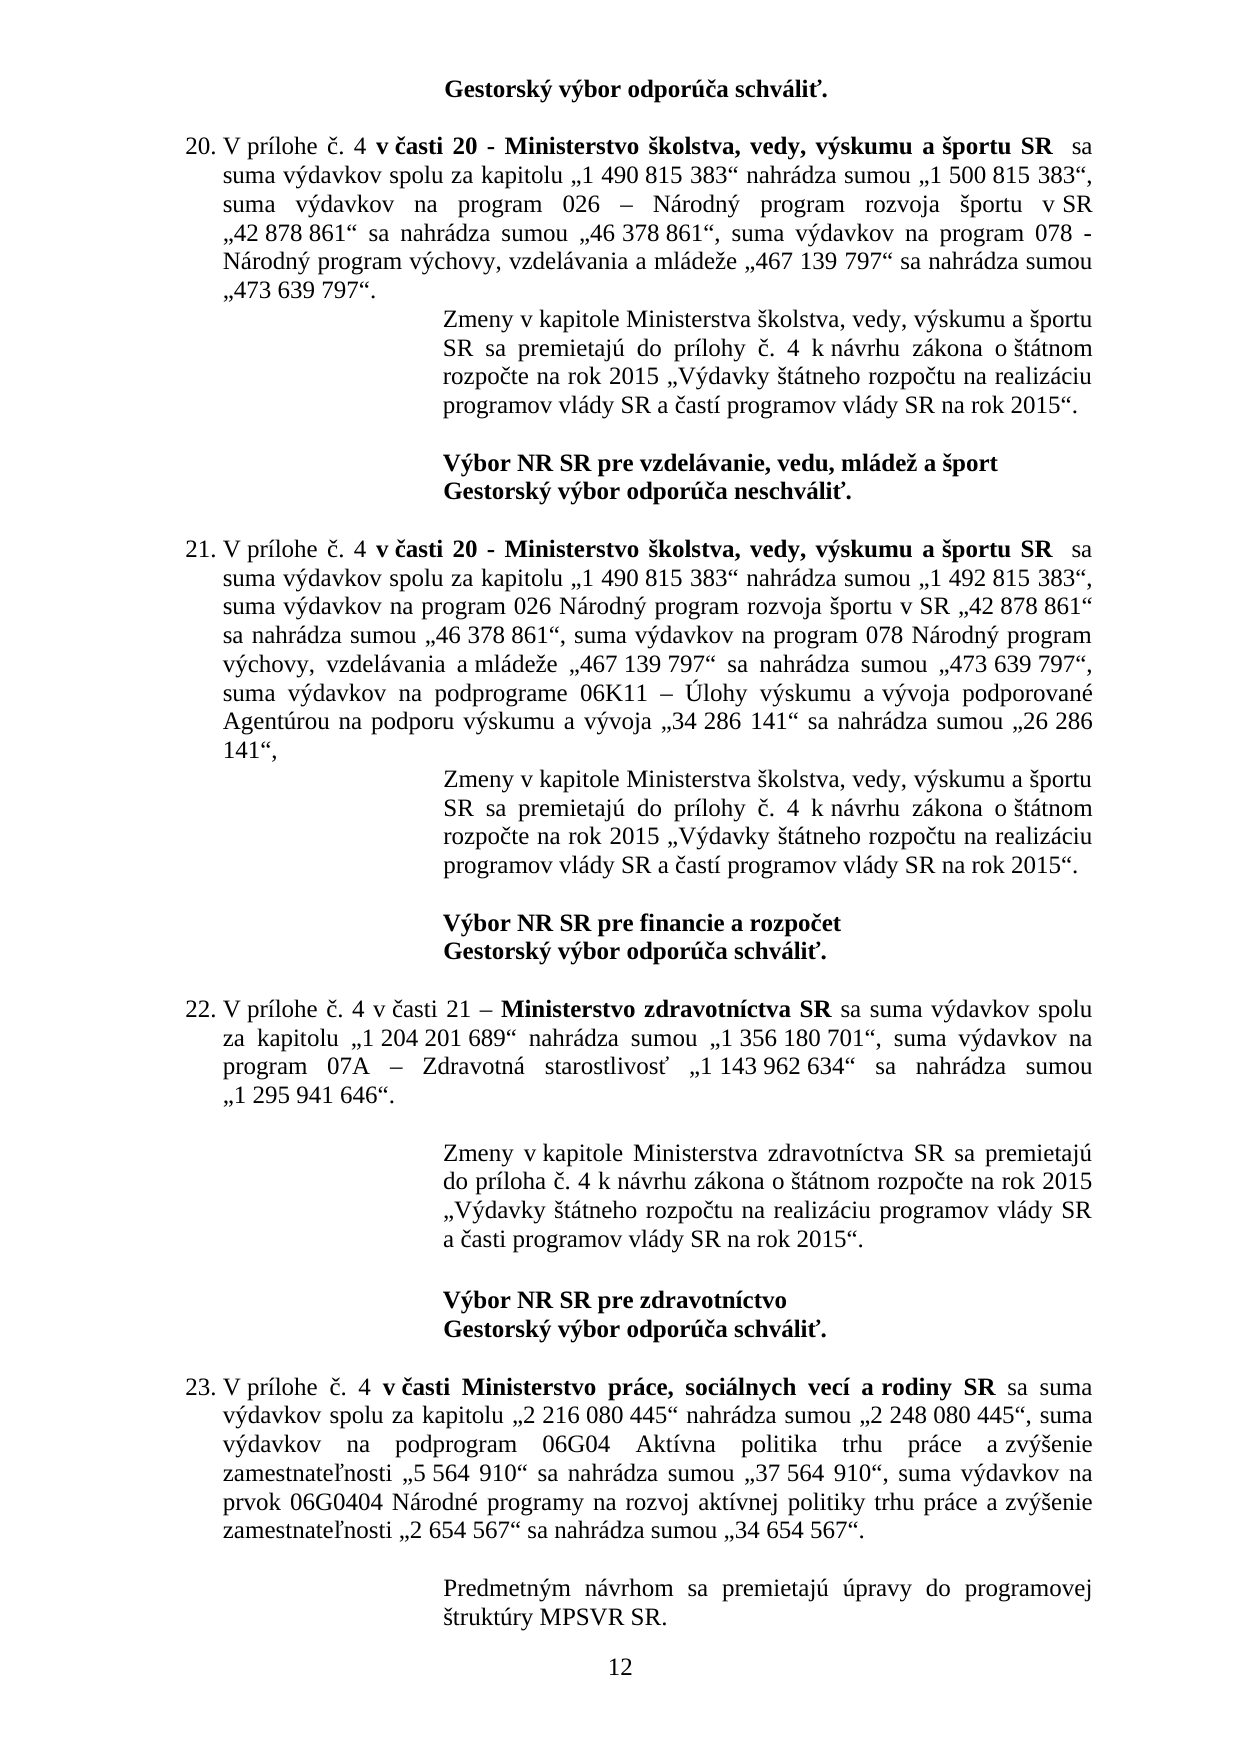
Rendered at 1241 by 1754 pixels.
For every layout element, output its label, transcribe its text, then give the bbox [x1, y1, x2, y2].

list V prílohe č. 4 v časti 20 - Ministerstvo školstva, vedy, výskumu a športu SR sa suma výdavkov spolu za kapitolu „1 490 815 383“ nahrádza sumou „1 500 815 383“, suma výdavkov na program 026 – Národný program rozvoja športu v SR „42 878 861“ sa nahrádza sumou „46 378 861“, suma výdavkov na program 078 - Národný program výchovy, vzdelávania a mládeže „467 139 797“ sa nahrádza sumou „473 639 797“. [185, 131, 1093, 304]
text Zmeny v kapitole Ministerstva školstva, vedy, výskumu a športu SR sa premietajú do prílohy č. 4 k návrhu zákona o štátnom rozpočte na rok 2015 „Výdavky štátneho rozpočtu na realizáciu programov vlády SR a častí programov vlády SR na rok 2015“. [443, 764, 1093, 879]
list V prílohe č. 4 v časti Ministerstvo práce, sociálnych vecí a rodiny SR sa suma výdavkov spolu za kapitolu „2 216 080 445“ nahrádza sumou „2 248 080 445“, suma výdavkov na podprogram 06G04 Aktívna politika trhu práce a zvýšenie zamestnateľnosti „5 564 910“ sa nahrádza sumou „37 564 910“, suma výdavkov na prvok 06G0404 Národné programy na rozvoj aktívnej politiky trhu práce a zvýšenie zamestnateľnosti „2 654 567“ sa nahrádza sumou „34 654 567“. [185, 1372, 1093, 1544]
text Gestorský výbor odporúča schváliť. [148, 74, 1093, 103]
list V prílohe č. 4 v časti 20 - Ministerstvo školstva, vedy, výskumu a športu SR sa suma výdavkov spolu za kapitolu „1 490 815 383“ nahrádza sumou „1 492 815 383“, suma výdavkov na program 026 Národný program rozvoja športu v SR „42 878 861“ sa nahrádza sumou „46 378 861“, suma výdavkov na program 078 Národný program výchovy, vzdelávania a mládeže „467 139 797“ sa nahrádza sumou „473 639 797“, suma výdavkov na podprograme 06K11 – Úlohy výskumu a vývoja podporované Agentúrou na podporu výskumu a vývoja „34 286 141“ sa nahrádza sumou „26 286 141“, [185, 534, 1093, 764]
text Výbor NR SR pre financie a rozpočet [369, 908, 1093, 936]
text Gestorský výbor odporúča neschváliť. [443, 476, 1093, 505]
text Zmeny v kapitole Ministerstva školstva, vedy, výskumu a športu SR sa premietajú do prílohy č. 4 k návrhu zákona o štátnom rozpočte na rok 2015 „Výdavky štátneho rozpočtu na realizáciu programov vlády SR a častí programov vlády SR na rok 2015“. [443, 304, 1093, 419]
text Predmetným návrhom sa premietajú úpravy do programovej štruktúry MPSVR SR. [443, 1573, 1093, 1631]
text Výbor NR SR pre zdravotníctvo [369, 1286, 1093, 1314]
text Gestorský výbor odporúča schváliť. [443, 936, 1093, 965]
text Výbor NR SR pre vzdelávanie, vedu, mládež a šport [369, 448, 1093, 476]
list V prílohe č. 4 v časti 21 – Ministerstvo zdravotníctva SR sa suma výdavkov spolu za kapitolu „1 204 201 689“ nahrádza sumou „1 356 180 701“, suma výdavkov na program 07A – Zdravotná starostlivosť „1 143 962 634“ sa nahrádza sumou „1 295 941 646“. [185, 994, 1093, 1109]
list Zmeny v kapitole Ministerstva zdravotníctva SR sa premietajú do príloha č. 4 k návrhu zákona o štátnom rozpočte na rok 2015 „Výdavky štátneho rozpočtu na realizáciu programov vlády SR a časti programov vlády SR na rok 2015“. [223, 1138, 1093, 1253]
text Gestorský výbor odporúča schváliť. [148, 1314, 1093, 1343]
